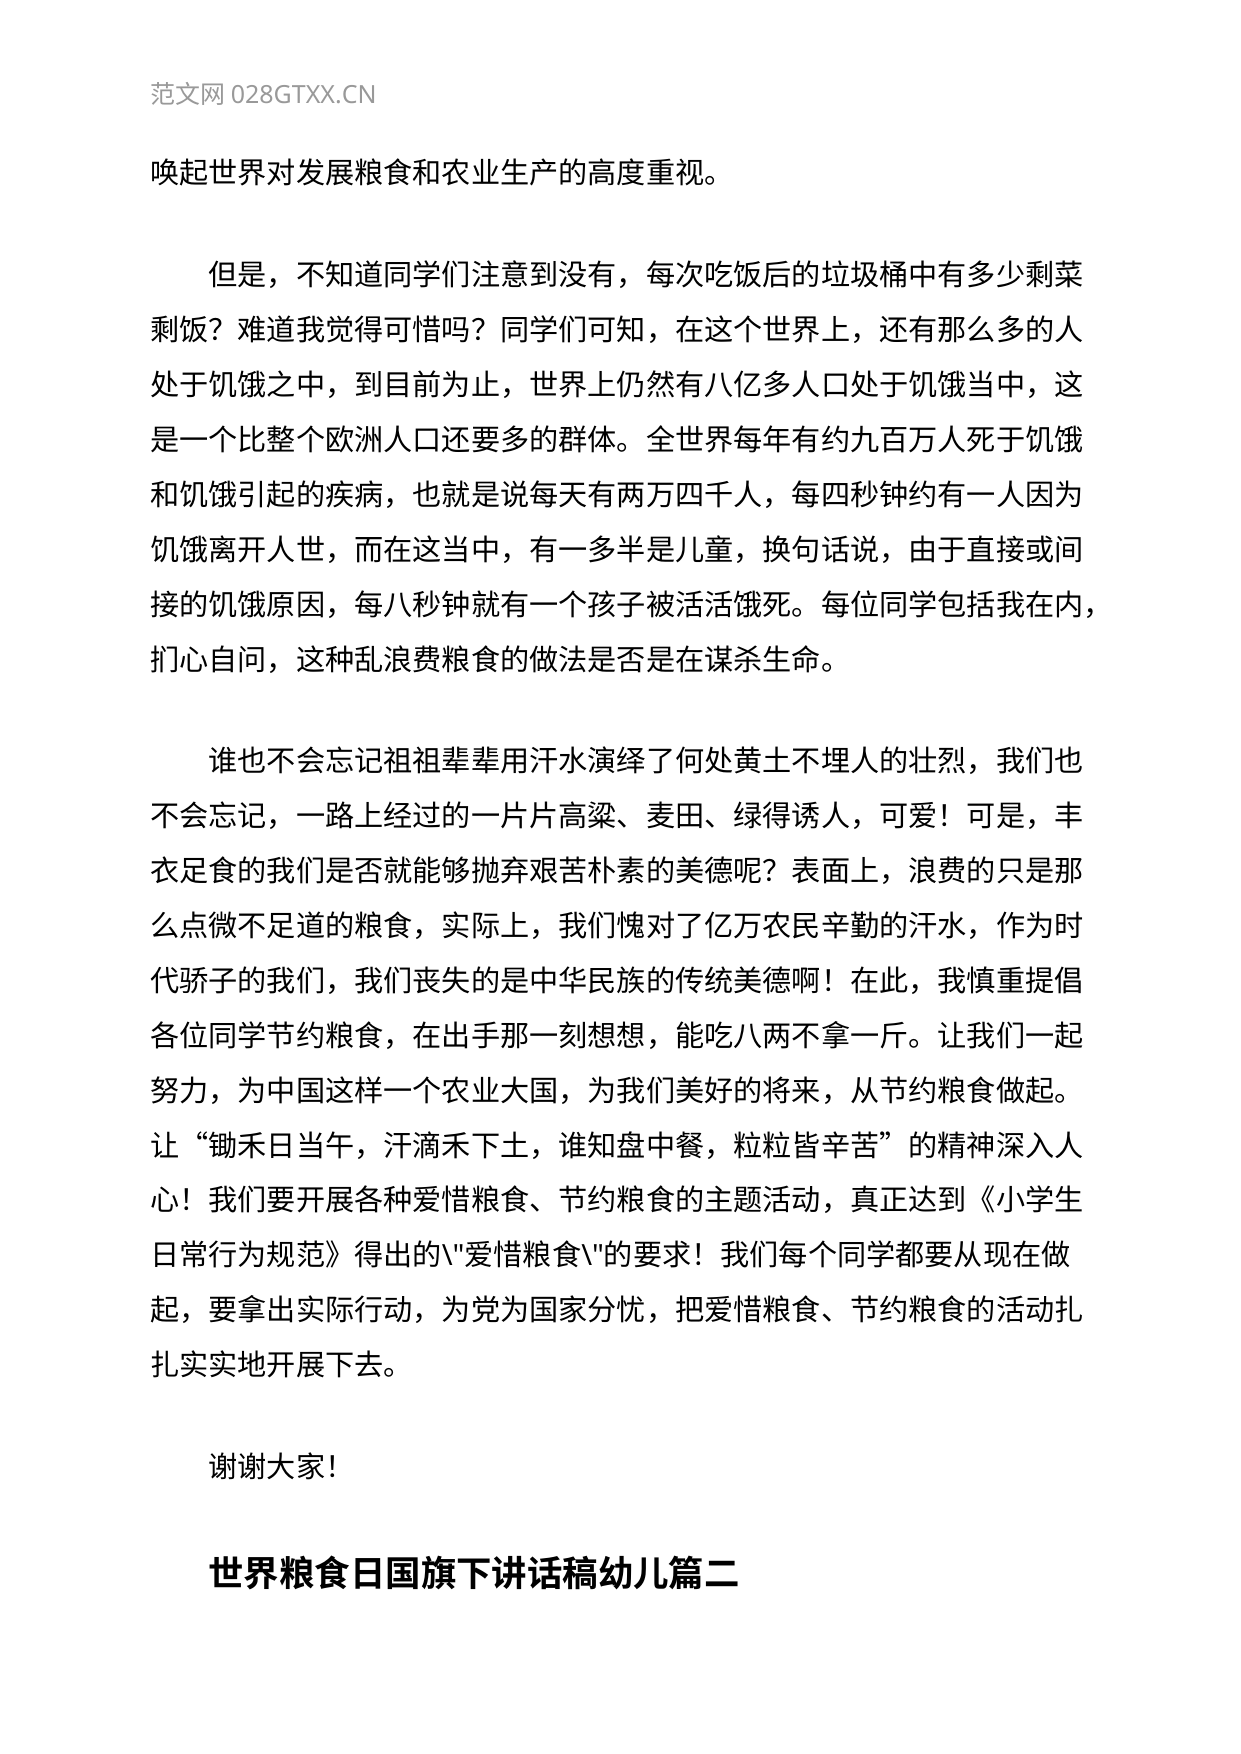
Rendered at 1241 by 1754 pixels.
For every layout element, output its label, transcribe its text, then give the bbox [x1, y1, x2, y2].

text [150, 150, 1090, 192]
text 世界粮食日国旗下讲话稿幼儿篇二 [150, 1545, 1090, 1597]
text 谢谢大家！ [150, 1443, 1090, 1486]
text 谁也不会忘记祖祖辈辈用汗水演绎了何处黄土不埋人的壮烈，我们也不会忘记，一路上经过的一片片高粱、麦田、绿得诱人，可爱！可是，丰衣足食的我们是否就能够抛弃艰苦朴素的美德呢？表面上，浪费的只是那么点微不足道的粮食，实际上，我们愧对了亿万农民辛勤的汗水，作为时代骄子的我们，我们丧失的是中华民族的传统美德啊！在此，我慎重提倡各位同学节约粮食，在出手那一刻想想，能吃八两不拿一斤。让我们一起努力，为中国这样一个农业大国，为我们美好的将来，从节约粮食做起。让“锄禾日当午，汗滴禾下土，谁知盘中餐，粒粒皆辛苦”的精神深入人心！我们要开展各种爱惜粮食、节约粮食的主题活动，真正达到《小学生日常行为规范》得出的\"爱惜粮食\"的要求！我们每个同学都要从现在做起，要拿出实际行动，为党为国家分忧，把爱惜粮食、节约粮食的活动扎扎实实地开展下去。 [150, 738, 1090, 1384]
text 但是，不知道同学们注意到没有，每次吃饭后的垃圾桶中有多少剩菜剩饭？难道我觉得可惜吗？同学们可知，在这个世界上，还有那么多的人处于饥饿之中，到目前为止，世界上仍然有八亿多人口处于饥饿当中，这是一个比整个欧洲人口还要多的群体。全世界每年有约九百万人死于饥饿和饥饿引起的疾病，也就是说每天有两万四千人，每四秒钟约有一人因为饥饿离开人世，而在这当中，有一多半是儿童，换句话说，由于直接或间接的饥饿原因，每八秒钟就有一个孩子被活活饿死。每位同学包括我在内，扪心自问，这种乱浪费粮食的做法是否是在谋杀生命。 [150, 252, 1090, 678]
